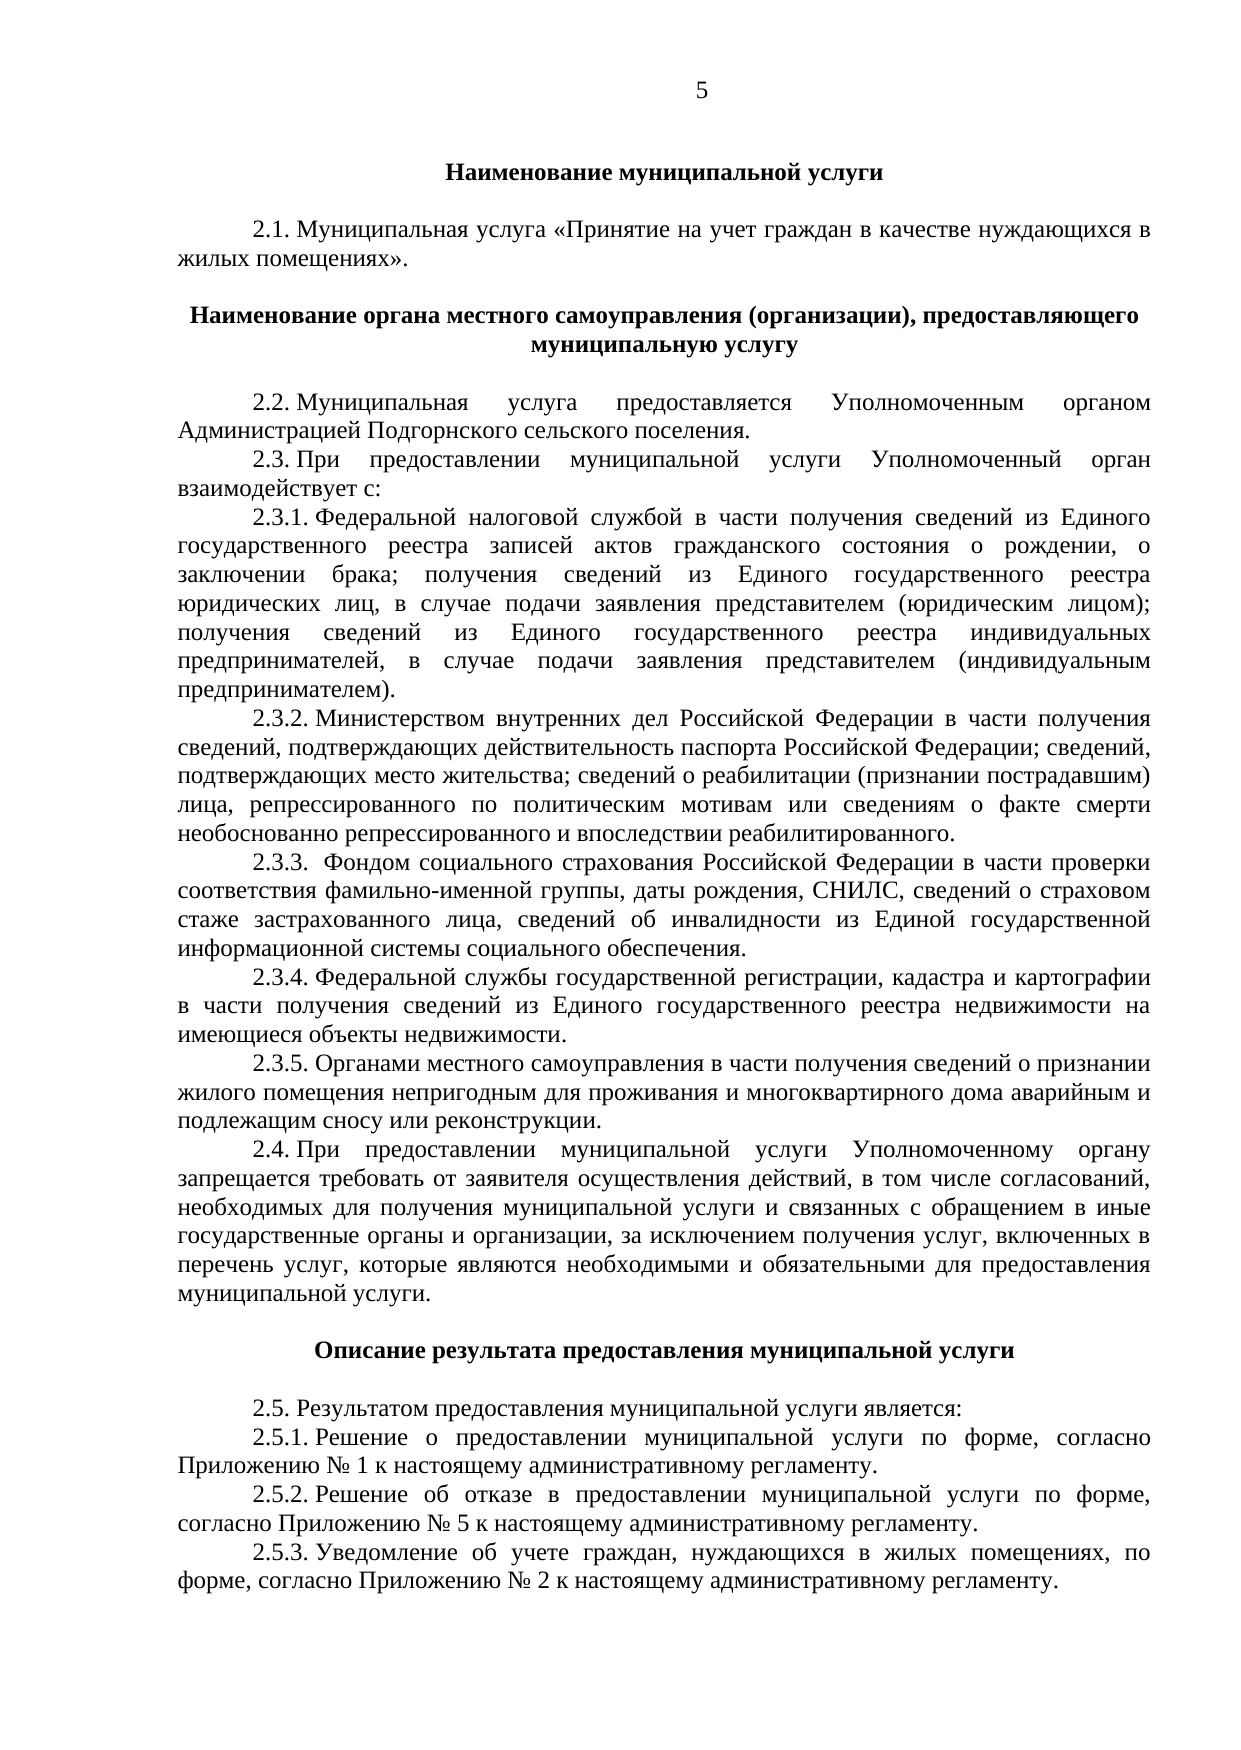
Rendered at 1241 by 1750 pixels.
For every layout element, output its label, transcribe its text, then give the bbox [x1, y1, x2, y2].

text 2.4. При предоставлении муниципальной услуги Уполномоченному органу запрещается требовать от заявителя осуществления действий, в том числе согласований, необходимых для получения муниципальной услуги и связанных с обращением в иные государственные органы и организации, за исключением получения услуг, включенных в перечень услуг, которые являются необходимыми и обязательными для предоставления муниципальной услуги. [177, 1134, 1152, 1307]
text 2.3. При предоставлении муниципальной услуги Уполномоченный орган взаимодействует с: [177, 444, 1152, 502]
text 2.3.4. Федеральной службы государственной регистрации, кадастра и картографии в части получения сведений из Единого государственного реестра недвижимости на имеющиеся объекты недвижимости. [177, 962, 1152, 1048]
text 2.5.3. Уведомление об учете граждан, нуждающихся в жилых помещениях, по форме, согласно Приложению № 2 к настоящему административному регламенту. [177, 1537, 1152, 1594]
subtitle Наименование муниципальной услуги [177, 157, 1152, 185]
text 2.3.5. Органами местного самоуправления в части получения сведений о признании жилого помещения непригодным для проживания и многоквартирного дома аварийным и подлежащим сносу или реконструкции. [177, 1048, 1152, 1134]
text 2.1. Муниципальная услуга «Принятие на учет граждан в качестве нуждающихся в жилых помещениях». [177, 214, 1152, 272]
text 2.3.1. Федеральной налоговой службой в части получения сведений из Единого государственного реестра записей актов гражданского состояния о рождении, о заключении брака; получения сведений из Единого государственного реестра юридических лиц, в случае подачи заявления представителем (юридическим лицом); получения сведений из Единого государственного реестра индивидуальных предпринимателей, в случае подачи заявления представителем (индивидуальным предпринимателем). [177, 502, 1152, 703]
text 2.5. Результатом предоставления муниципальной услуги является: [177, 1393, 1152, 1422]
text 2.5.2. Решение об отказе в предоставлении муниципальной услуги по форме, согласно Приложению № 5 к настоящему административному регламенту. [177, 1479, 1152, 1537]
text 2.2. Муниципальная услуга предоставляется Уполномоченным органом Администрацией Подгорнского сельского поселения. [177, 387, 1152, 444]
subtitle Описание результата предоставления муниципальной услуги [177, 1335, 1152, 1364]
text 2.3.2. Министерством внутренних дел Российской Федерации в части получения сведений, подтверждающих действительность паспорта Российской Федерации; сведений, подтверждающих место жительства; сведений о реабилитации (признании пострадавшим) лица, репрессированного по политическим мотивам или сведениям о факте смерти необоснованно репрессированного и впоследствии реабилитированного. [177, 703, 1152, 847]
text 2.3.3. Фондом социального страхования Российской Федерации в части проверки соответствия фамильно-именной группы, даты рождения, СНИЛС, сведений о страховом стаже застрахованного лица, сведений об инвалидности из Единой государственной информационной системы социального обеспечения. [177, 847, 1152, 962]
text 2.5.1. Решение о предоставлении муниципальной услуги по форме, согласно Приложению № 1 к настоящему административному регламенту. [177, 1422, 1152, 1479]
subtitle Наименование органа местного самоуправления (организации), предоставляющего муниципальную услугу [177, 300, 1152, 358]
